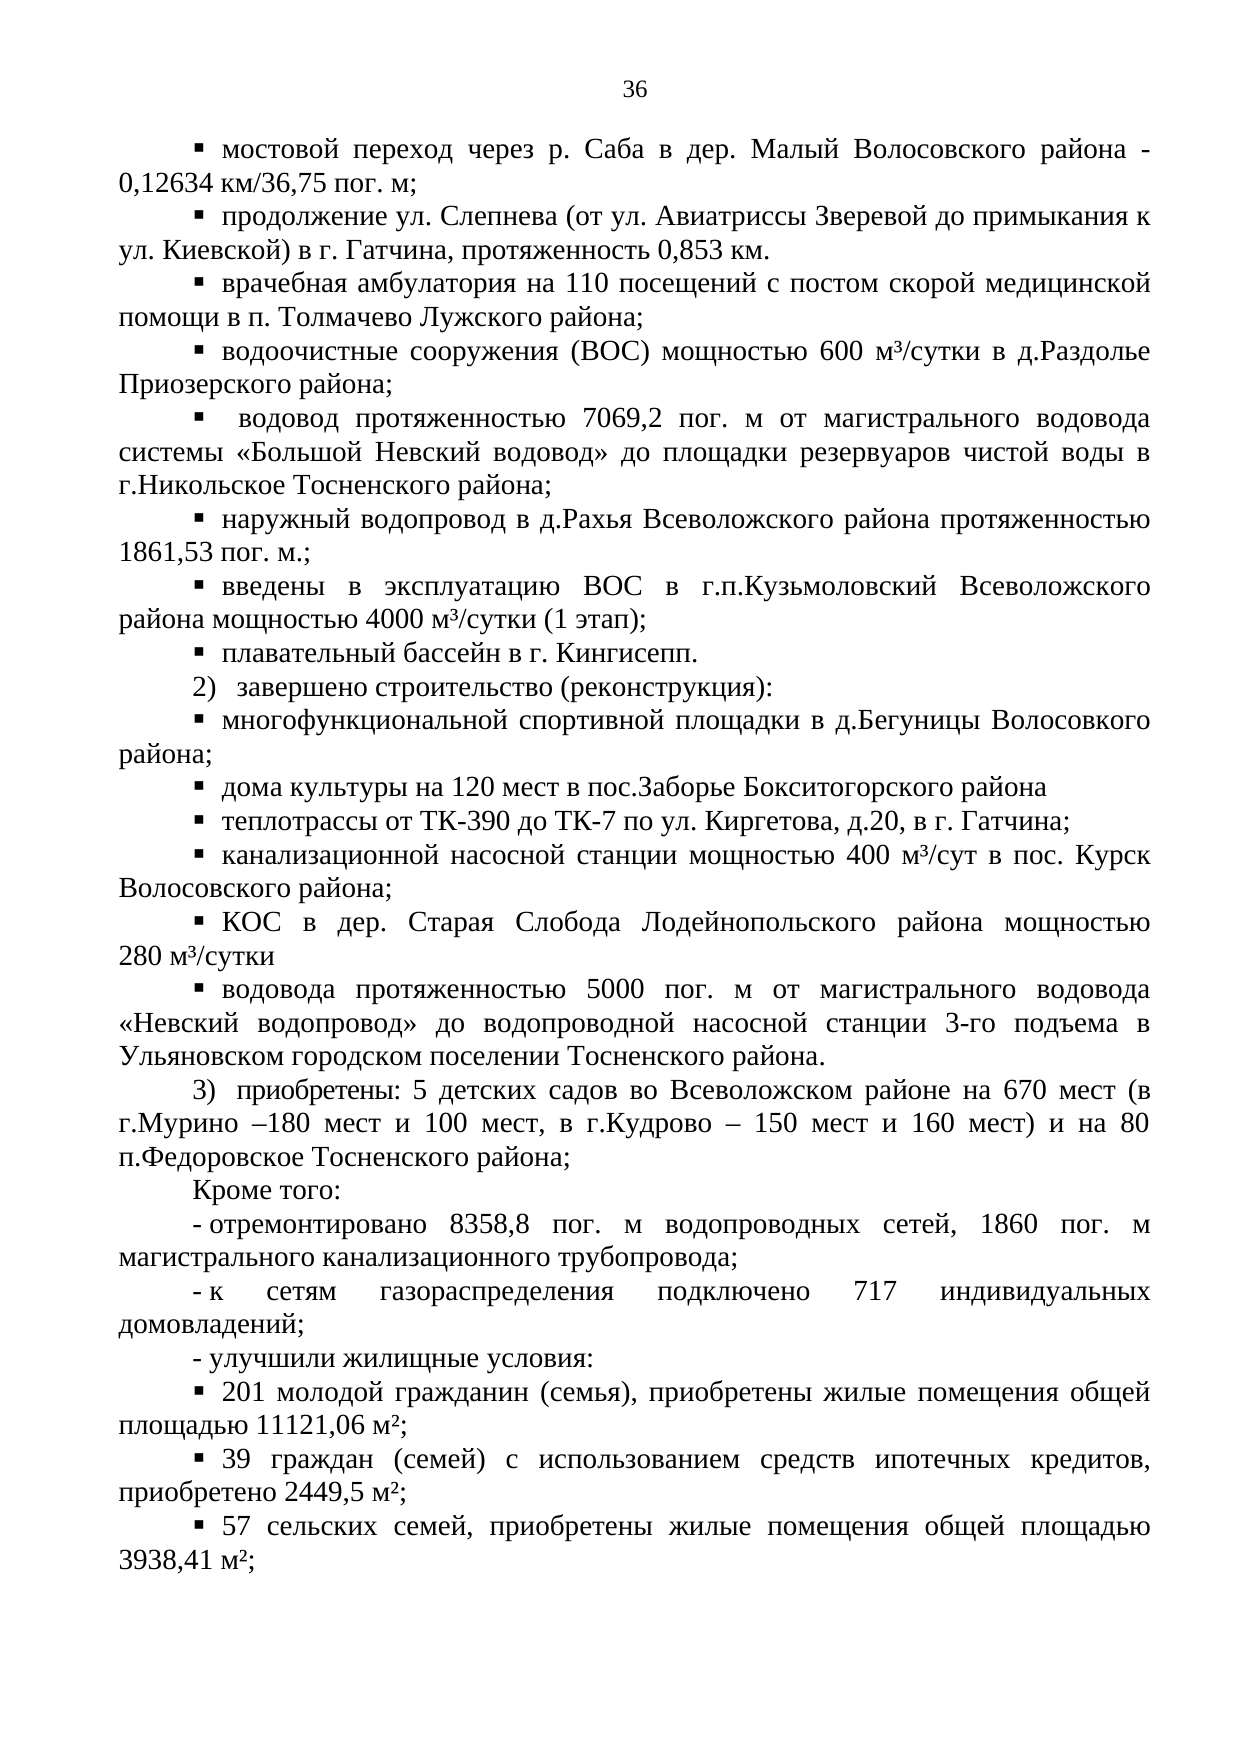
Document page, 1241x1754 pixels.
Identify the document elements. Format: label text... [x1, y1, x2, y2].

list канализационной насосной станции мощностью 400 м³/сут в пос. Курск Волосовского района; [118, 837, 1152, 904]
list водовода протяженностью 5000 пог. м от магистрального водовода «Невский водопровод» до водопроводной насосной станции 3-го подъема в Ульяновском городском поселении Тосненского района. [118, 971, 1152, 1072]
list 201 молодой гражданин (семья), приобретены жилые помещения общей площадью 11121,06 м²; [118, 1374, 1152, 1441]
list водовод протяженностью 7069,2 пог. м от магистрального водовода системы «Большой Невский водовод» до площадки резервуаров чистой воды в г.Никольское Тосненского района; [118, 400, 1152, 501]
text - к сетям газораспределения подключено 717 индивидуальных домовладений; [118, 1273, 1152, 1340]
list 39 граждан (семей) с использованием средств ипотечных кредитов, приобретено 2449,5 м²; [118, 1441, 1152, 1508]
list водоочистные сооружения (ВОС) мощностью 600 м³/сутки в д.Раздолье Приозерского района; [118, 333, 1152, 400]
list 57 сельских семей, приобретены жилые помещения общей площадью 3938,41 м²; [118, 1508, 1152, 1575]
list введены в эксплуатацию ВОС в г.п.Кузьмоловский Всеволожского района мощностью 4000 м³/сутки (1 этап); [118, 568, 1152, 635]
list многофункциональной спортивной площадки в д.Бегуницы Волосовкого района; [118, 702, 1152, 769]
text - улучшили жилищные условия: [118, 1340, 1152, 1374]
text Кроме того: [118, 1172, 1152, 1206]
list плавательный бассейн в г. Кингисепп. [118, 635, 1152, 669]
list дома культуры на 120 мест в пос.Заборье Бокситогорского района [118, 769, 1152, 803]
list приобретены: 5 детских садов во Всеволожском районе на 670 мест (в г.Мурино –180 мест и 100 мест, в г.Кудрово – 150 мест и 160 мест) и на 80 п.Федоровское Тосненского района; [118, 1072, 1152, 1172]
list врачебная амбулатория на 110 посещений с постом скорой медицинской помощи в п. Толмачево Лужского района; [118, 266, 1152, 333]
text - отремонтировано 8358,8 пог. м водопроводных сетей, 1860 пог. м магистрального канализационного трубопровода; [118, 1206, 1152, 1273]
list мостовой переход через р. Саба в дер. Малый Волосовского района - 0,12634 км/36,75 пог. м; [118, 131, 1152, 198]
list теплотрассы от ТК-390 до ТК-7 по ул. Киргетова, д.20, в г. Гатчина; [118, 803, 1152, 837]
list КОС в дер. Старая Слобода Лодейнопольского района мощностью 280 м³/сутки [118, 904, 1152, 971]
list продолжение ул. Слепнева (от ул. Авиатриссы Зверевой до примыкания к ул. Киевской) в г. Гатчина, протяженность 0,853 км. [118, 198, 1152, 266]
list завершено строительство (реконструкция): [118, 669, 1152, 702]
list наружный водопровод в д.Рахья Всеволожского района протяженностью 1861,53 пог. м.; [118, 501, 1152, 568]
